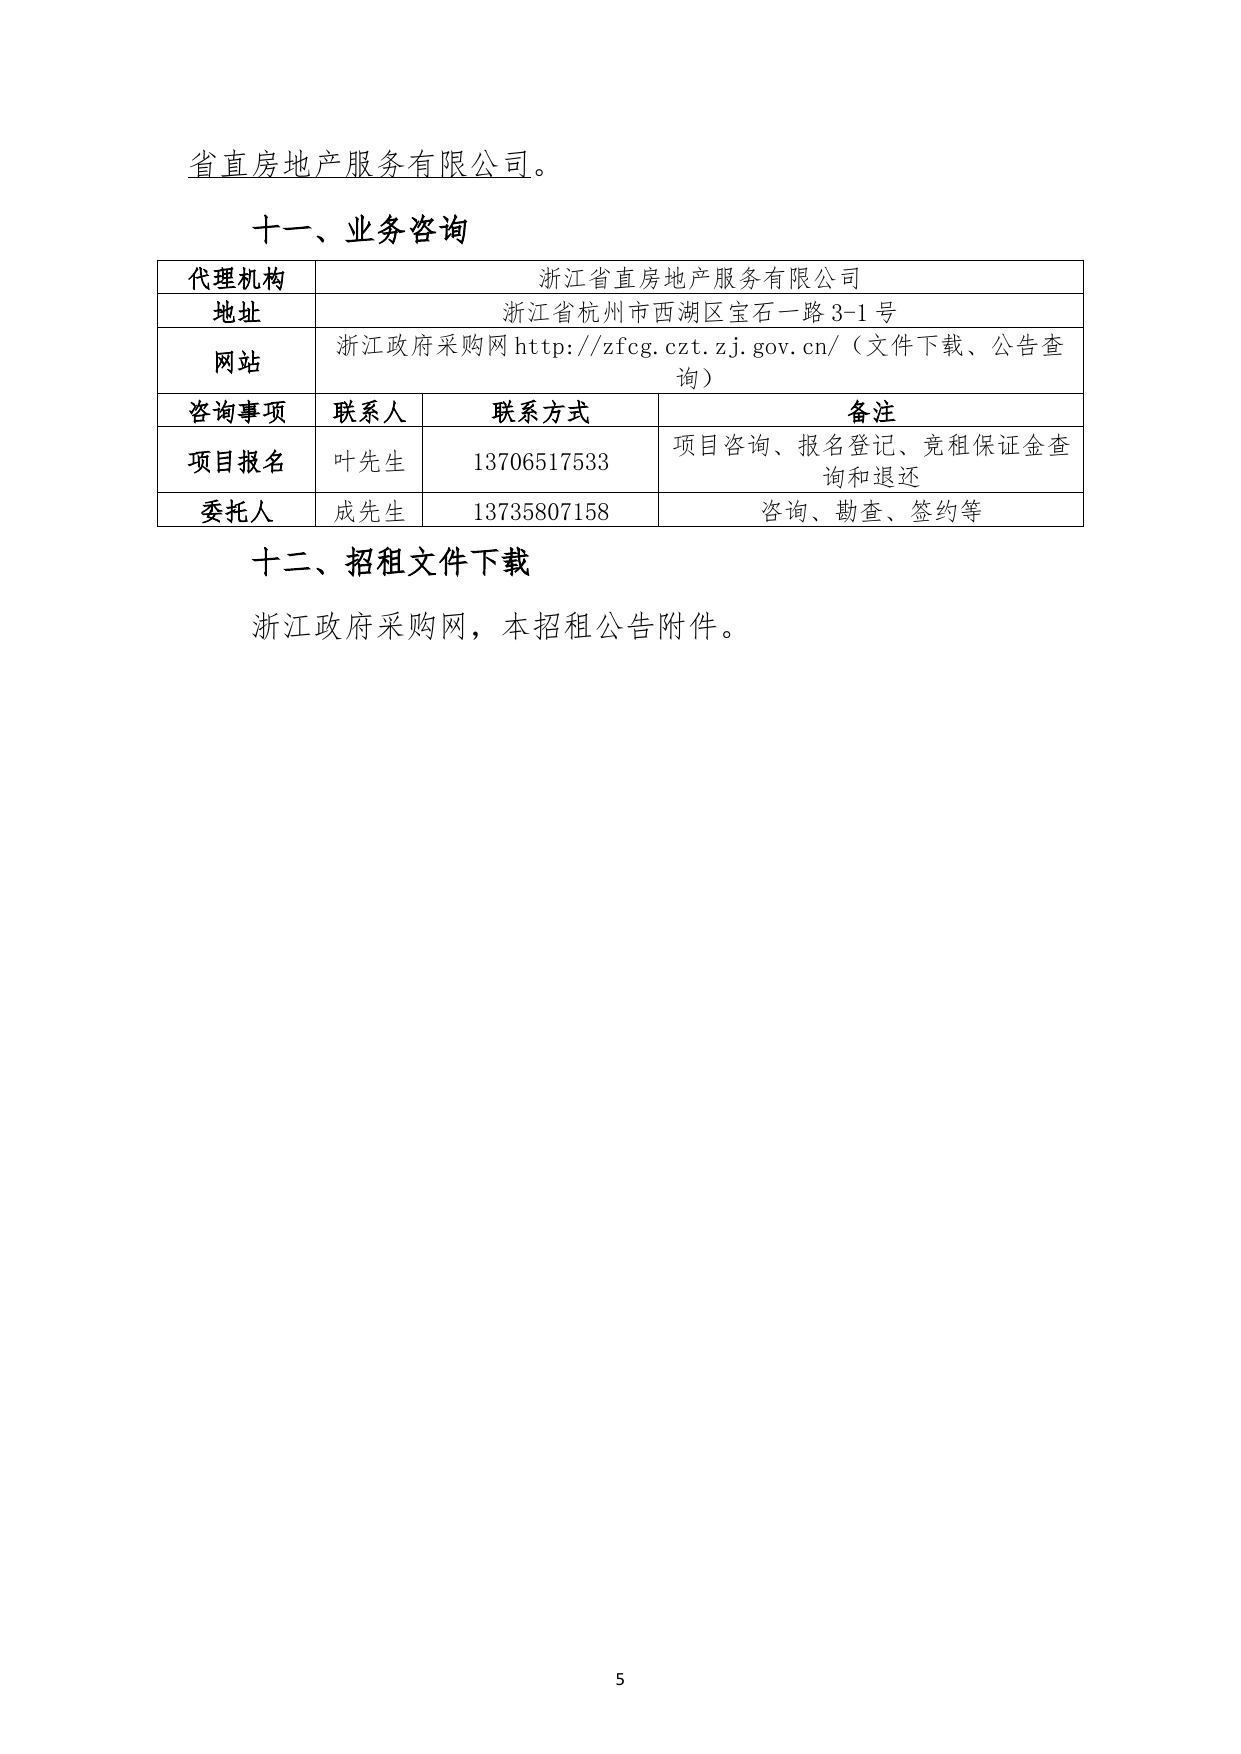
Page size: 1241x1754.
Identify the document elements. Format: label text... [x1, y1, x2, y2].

table_cell 咨询、勘查、签约等 [659, 493, 1083, 526]
table_cell 委托人 [158, 493, 315, 526]
table_cell 联系人 [316, 394, 422, 426]
text 十一、业务咨询 [187, 194, 1053, 259]
table_header 代理机构 [158, 261, 315, 293]
table_cell 浙江政府采购网http://zfcg.czt.zj.gov.cn/（文件下载、公告查询） [316, 328, 1083, 393]
table_cell 地址 [158, 294, 315, 327]
text 十二、招租文件下载 [187, 527, 1053, 592]
table_cell 项目报名 [158, 427, 315, 492]
table_cell 咨询事项 [158, 394, 315, 426]
table_cell 浙江省杭州市西湖区宝石一路3-1号 [316, 294, 1083, 327]
table_cell 网站 [158, 328, 315, 393]
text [187, 129, 1053, 194]
table_cell 备注 [659, 394, 1083, 426]
table_cell 叶先生 [316, 427, 422, 492]
table_cell 联系方式 [423, 394, 658, 426]
text 浙江政府采购网，本招租公告附件。 [187, 592, 1053, 657]
table_cell 成先生 [316, 493, 422, 526]
table_cell 13735807158 [423, 493, 658, 526]
table_header 浙江省直房地产服务有限公司 [316, 261, 1083, 293]
table_cell 13706517533 [423, 427, 658, 492]
table_cell 项目咨询、报名登记、竞租保证金查询和退还 [659, 427, 1083, 492]
